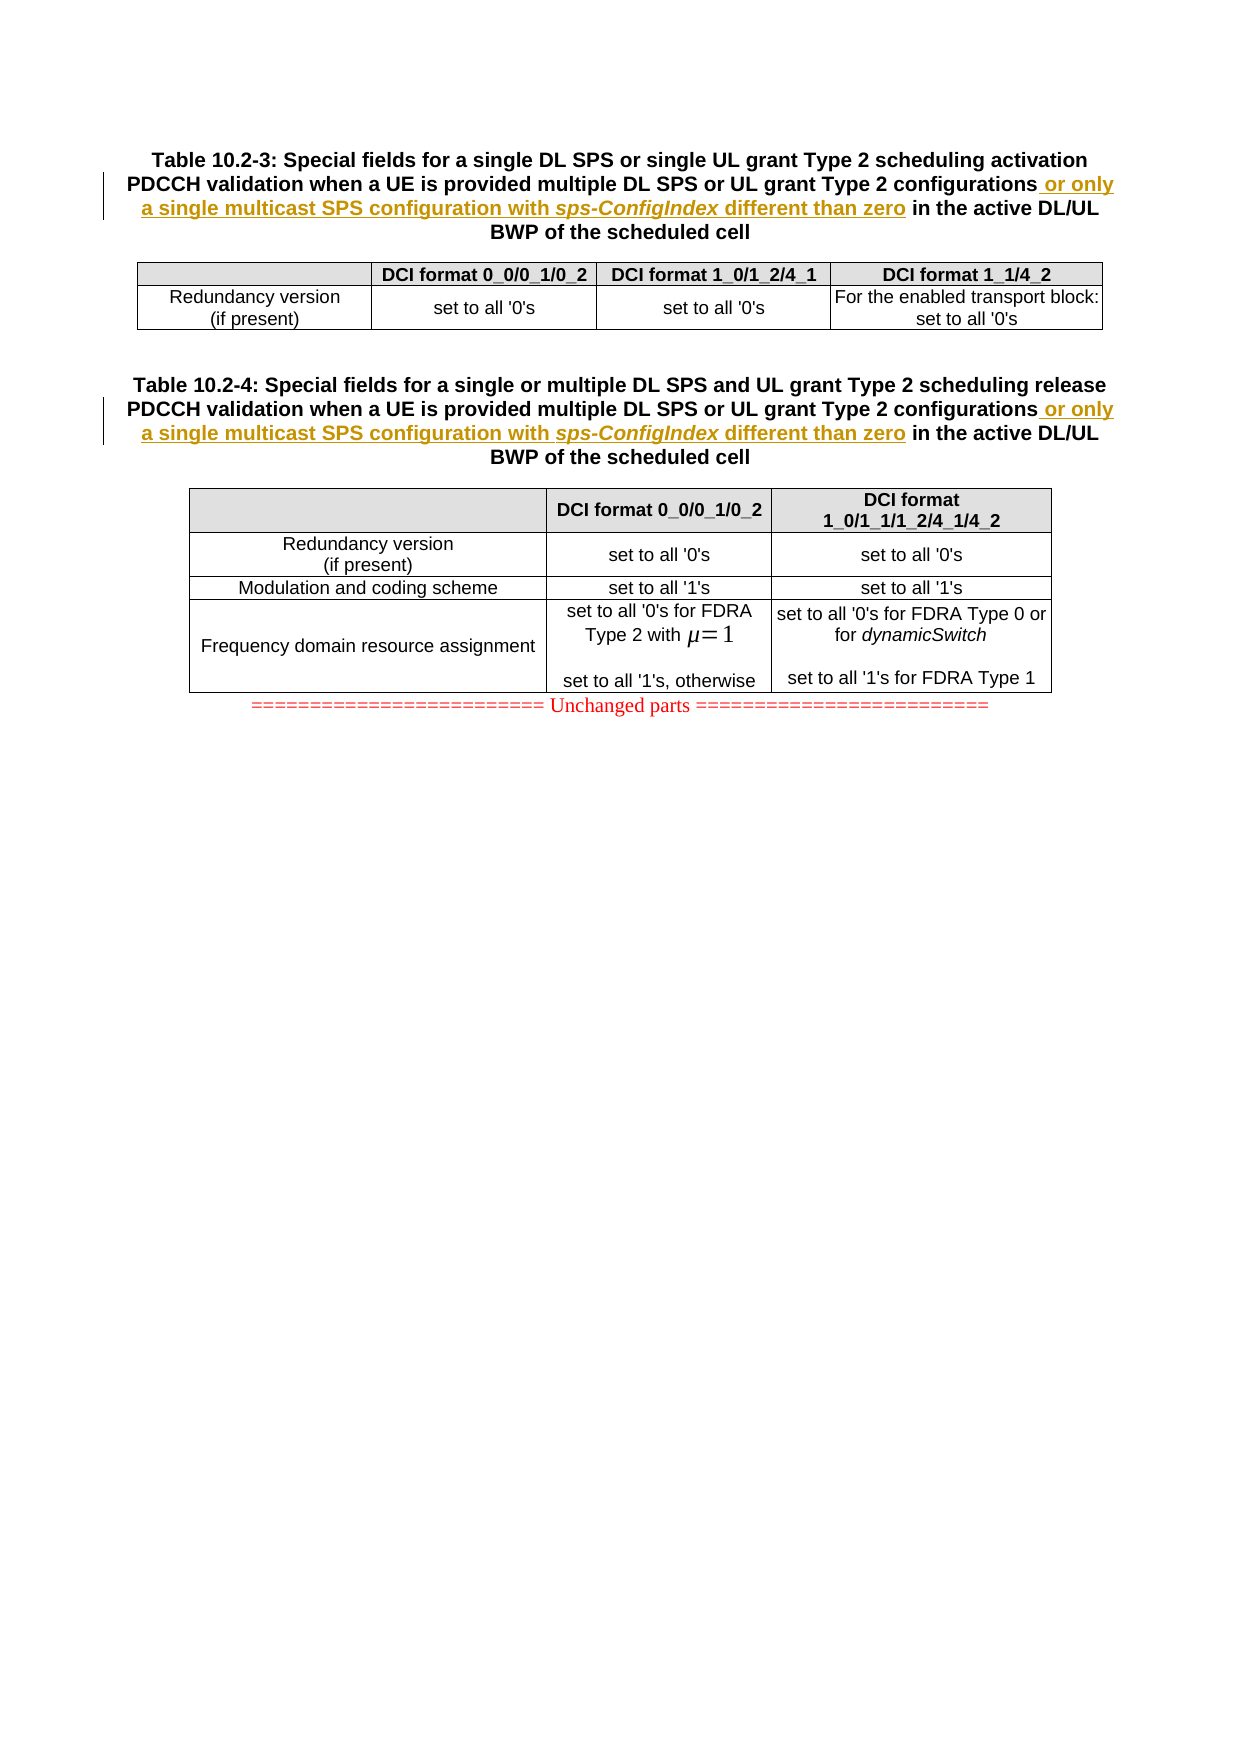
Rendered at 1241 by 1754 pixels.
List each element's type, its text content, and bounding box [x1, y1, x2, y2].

table_header DCI format 1_0/1_2/4_1 [597, 263, 830, 285]
table_cell set to all '0's [772, 533, 1051, 576]
table_header [138, 263, 371, 285]
table_cell set to all '0's for FDRA Type 0 or for dynamicSwitch set to all '1's for FDRA Type 1 [772, 600, 1051, 692]
table_cell Redundancy version (if present) [190, 533, 546, 576]
table_header DCI format 1_1/4_2 [831, 263, 1102, 285]
table_cell Modulation and coding scheme [190, 577, 546, 598]
table_cell set to all '0's [547, 533, 771, 576]
table_cell set to all '0's for FDRA Type 2 with set to all '1's, otherwise [547, 600, 771, 692]
table_header DCI format 0_0/0_1/0_2 [547, 489, 771, 532]
text Table 10.2-3: Special fields for a single DL SPS or single UL grant Type 2 scheduling activation PDCCH validation when a UE is provided multiple DL SPS or UL grant Type 2 configurations in the active DL/UL BWP of the scheduled cell [118, 148, 1122, 243]
table_cell set to all '0's [372, 286, 596, 329]
table_cell set to all '1's [772, 577, 1051, 598]
table_cell For the enabled transport block: set to all '0's [831, 286, 1102, 329]
table_header DCI format 0_0/0_1/0_2 [372, 263, 596, 285]
table_cell Redundancy version (if present) [138, 286, 371, 329]
table_cell set to all '0's [597, 286, 830, 329]
table_header DCI format 1_0/1_1/1_2/4_1/4_2 [772, 489, 1051, 532]
text ========================= Unchanged parts ========================= [118, 693, 1122, 717]
text Table 10.2-4: Special fields for a single or multiple DL SPS and UL grant Type 2 scheduling release PDCCH validation when a UE is provided multiple DL SPS or UL grant Type 2 configurations in the active DL/UL BWP of the scheduled cell [118, 373, 1122, 469]
table_cell Frequency domain resource assignment [190, 600, 546, 692]
table_header [190, 489, 546, 532]
table_cell set to all '1's [547, 577, 771, 598]
